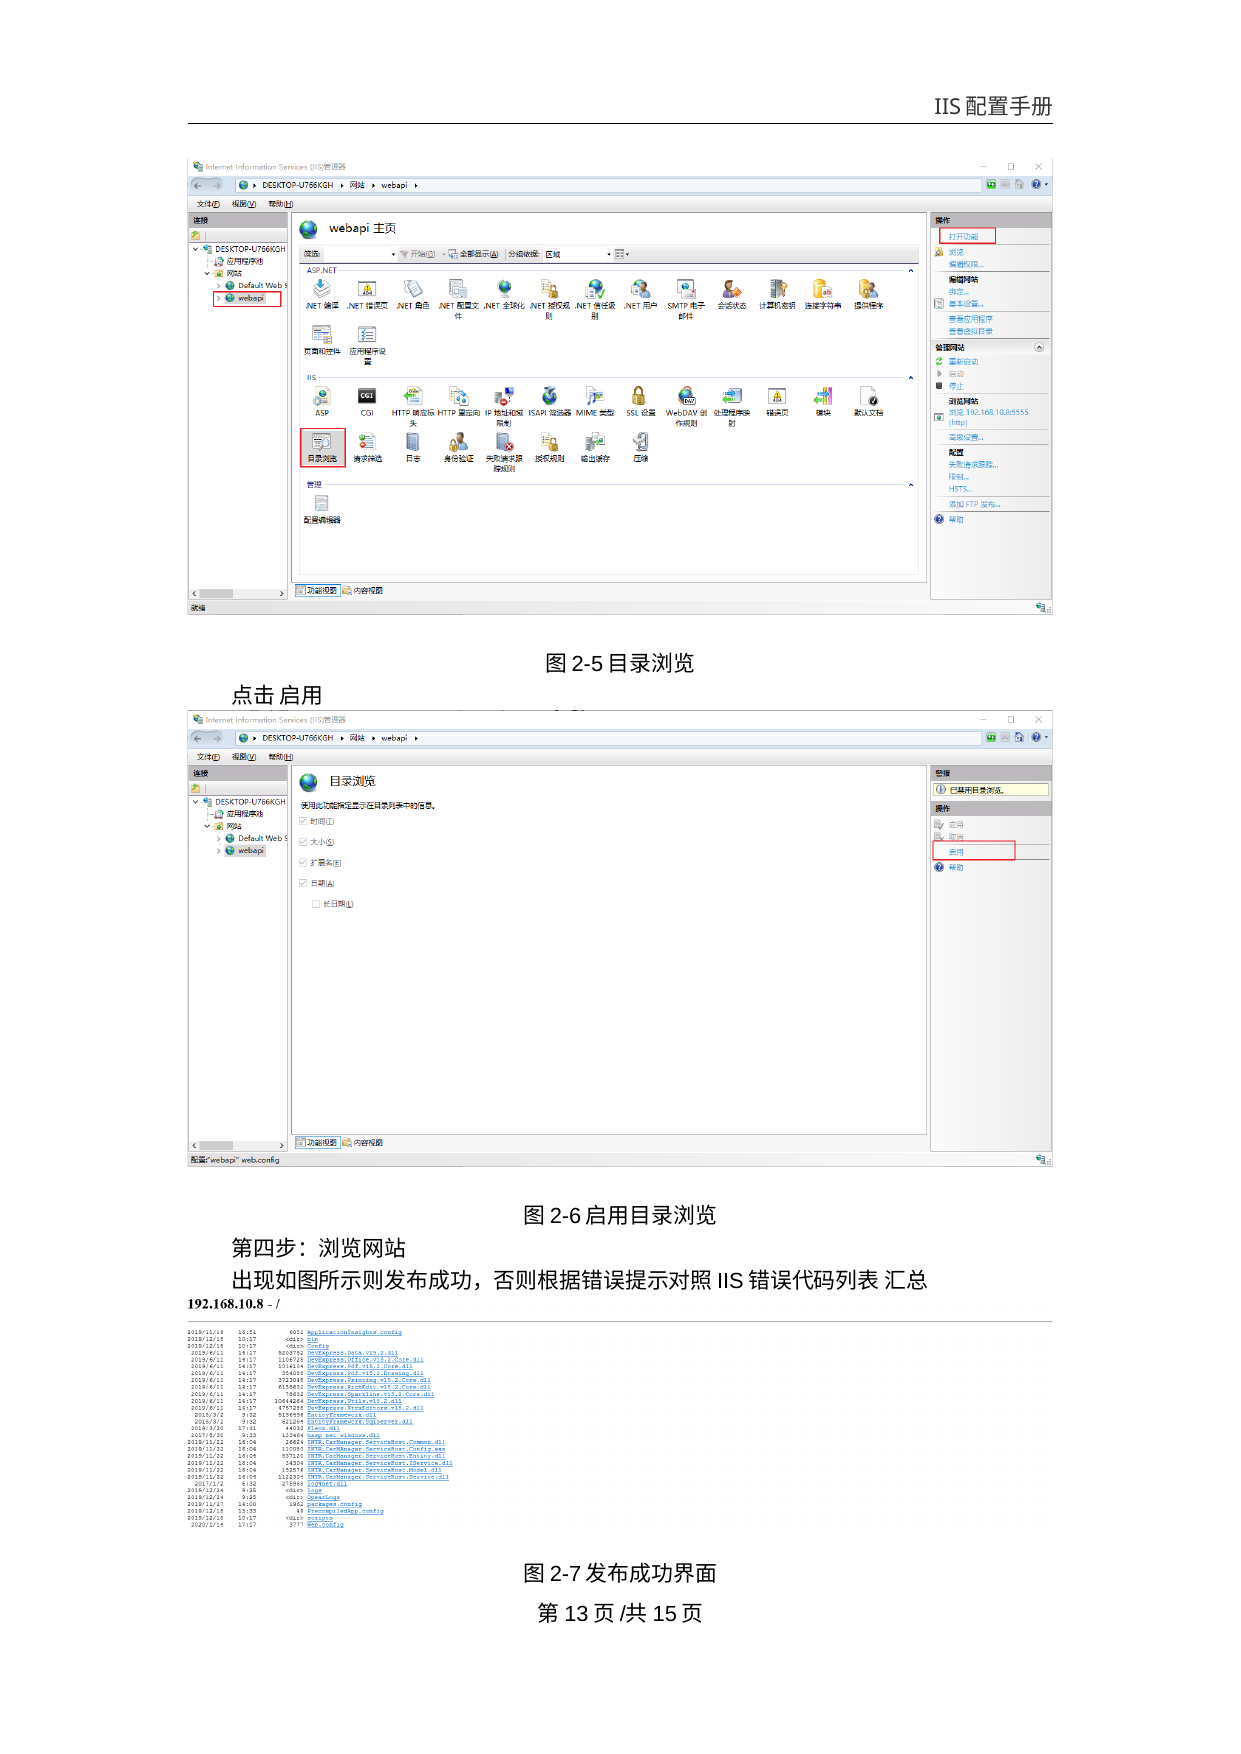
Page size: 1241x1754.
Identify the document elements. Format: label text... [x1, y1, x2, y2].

picture [187, 710, 1053, 1167]
text 点击 启用 [187, 678, 1053, 710]
text 图2-7发布成功界面 [187, 1556, 1053, 1588]
text 第四步：浏览网站 [187, 1231, 1053, 1263]
text 图2-5目录浏览 [187, 646, 1053, 678]
text 出现如图所示则发布成功，否则根据错误提示对照IIS错误代码列表 汇总 [187, 1263, 1053, 1295]
text 图2-6启用目录浏览 [187, 1198, 1053, 1231]
picture [187, 1295, 1053, 1528]
picture [187, 158, 1053, 615]
